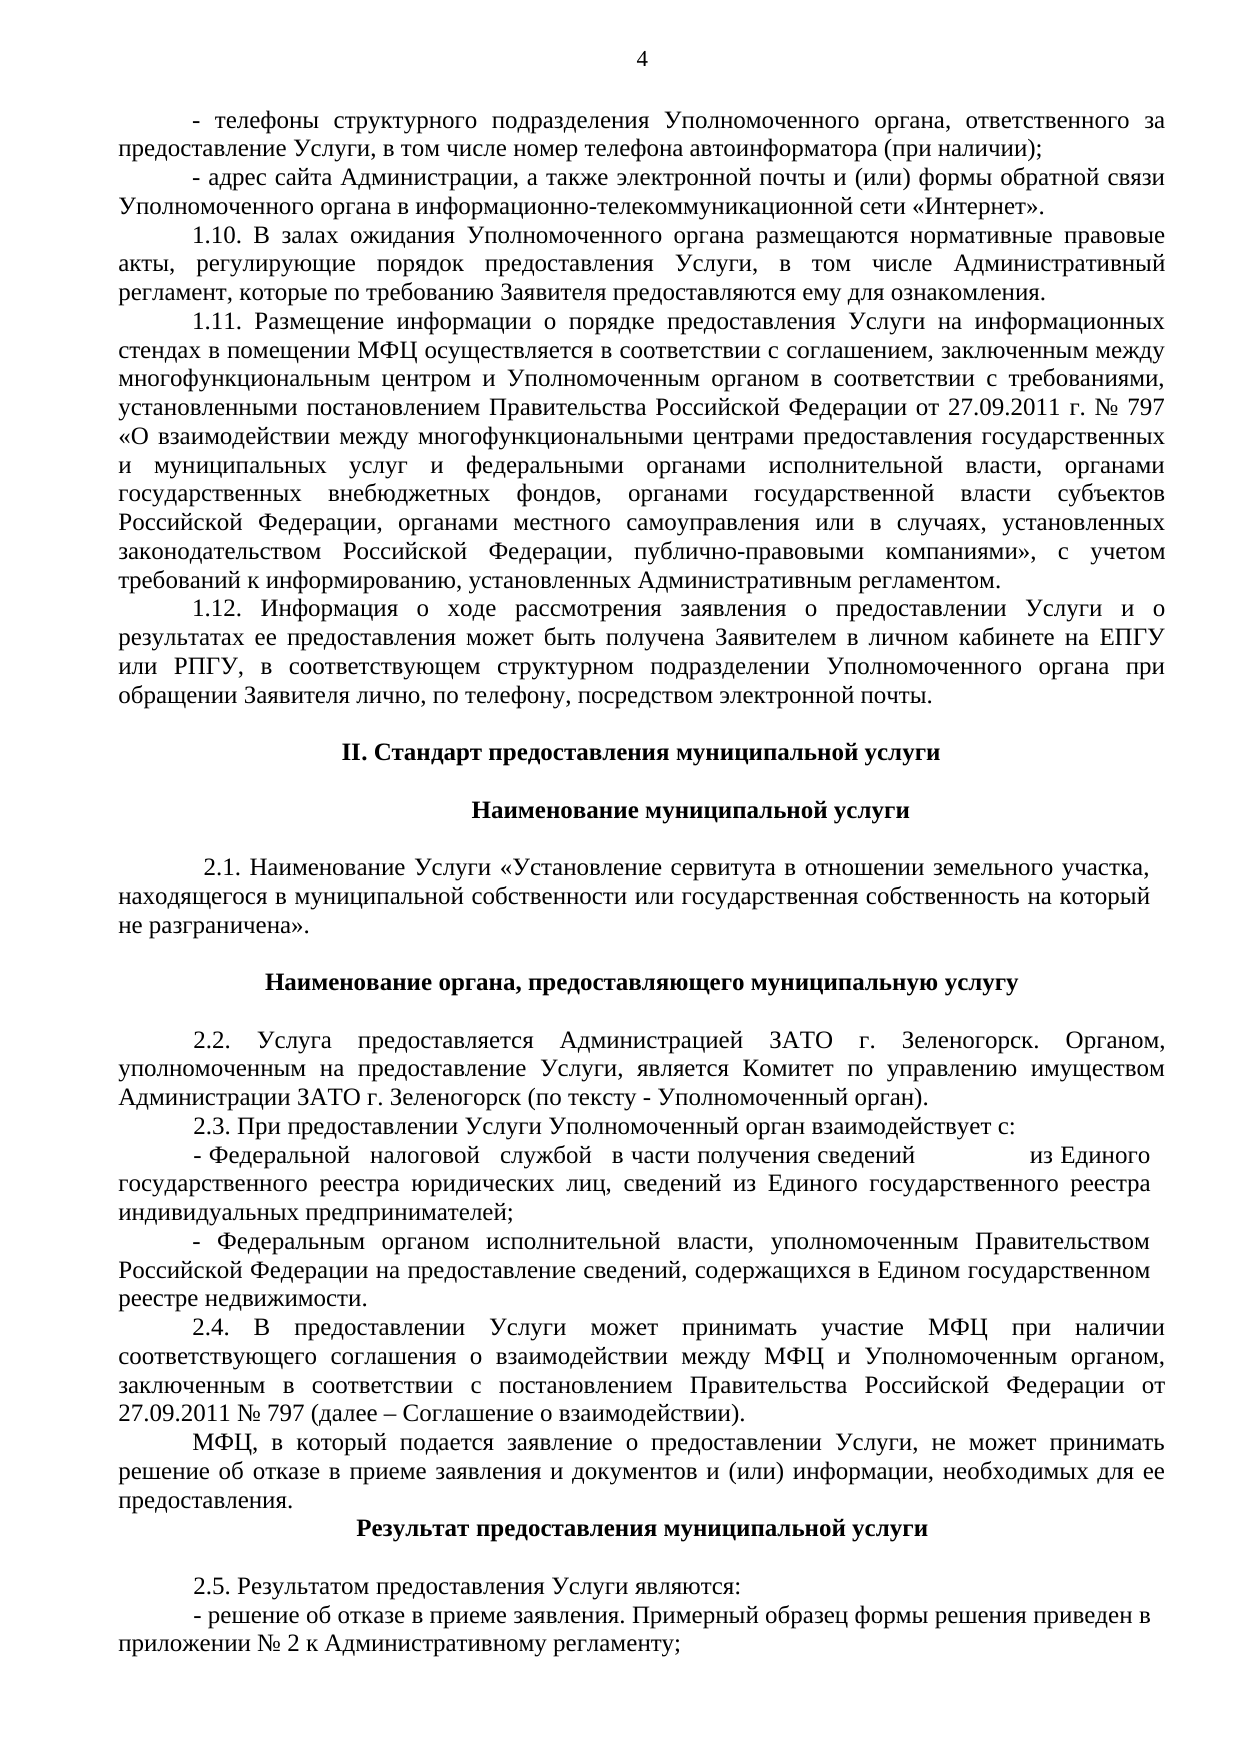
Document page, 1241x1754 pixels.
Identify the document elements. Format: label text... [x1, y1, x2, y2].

text 2.2. Услуга предоставляется Администрацией ЗАТО г. Зеленогорск. Органом, уполномоченным на предоставление Услуги, является Комитет по управлению имуществом Администрации ЗАТО г. Зеленогорск (по тексту - Уполномоченный орган). [118, 1025, 1166, 1111]
text - решение об отказе в приеме заявления. Примерный образец формы решения приведен в приложении № 2 к Административному регламенту; [118, 1600, 1151, 1657]
text II. Стандарт предоставления муниципальной услуги [177, 737, 1105, 766]
text - Федеральной налоговой службой в части получения сведений из Единого государственного реестра юридических лиц, сведений из Единого государственного реестра индивидуальных предпринимателей; [118, 1140, 1151, 1226]
text - адрес сайта Администрации, а также электронной почты и (или) формы обратной связи Уполномоченного органа в информационно-телекоммуникационной сети «Интернет». [118, 162, 1166, 220]
text 2.3. При предоставлении Услуги Уполномоченный орган взаимодействует с: [118, 1111, 1151, 1140]
text МФЦ, в который подается заявление о предоставлении Услуги, не может принимать решение об отказе в приеме заявления и документов и (или) информации, необходимых для ее предоставления. [118, 1427, 1166, 1513]
text - Федеральным органом исполнительной власти, уполномоченным Правительством Российской Федерации на предоставление сведений, содержащихся в Едином государственном реестре недвижимости. [118, 1226, 1151, 1312]
text 2.5. Результатом предоставления Услуги являются: [118, 1571, 1151, 1600]
text 2.1. Наименование Услуги «Установление сервитута в отношении земельного участка, находящегося в муниципальной собственности или государственная собственность на который не разграничена». [118, 852, 1151, 938]
text - телефоны структурного подразделения Уполномоченного органа, ответственного за предоставление Услуги, в том числе номер телефона автоинформатора (при наличии); [118, 105, 1166, 162]
text 1.12. Информация о ходе рассмотрения заявления о предоставлении Услуги и о результатах ее предоставления может быть получена Заявителем в личном кабинете на ЕПГУ или РПГУ, в соответствующем структурном подразделении Уполномоченного органа при обращении Заявителя лично, по телефону, посредством электронной почты. [118, 593, 1166, 708]
text Наименование органа, предоставляющего муниципальную услугу [151, 967, 1132, 996]
text Результат предоставления муниципальной услуги [118, 1513, 1166, 1542]
text 1.11. Размещение информации о порядке предоставления Услуги на информационных стендах в помещении МФЦ осуществляется в соответствии с соглашением, заключенным между многофункциональным центром и Уполномоченным органом в соответствии с требованиями, установленными постановлением Правительства Российской Федерации от 27.09.2011 г. № 797 «О взаимодействии между многофункциональными центрами предоставления государственных и муниципальных услуг и федеральными органами исполнительной власти, органами государственных внебюджетных фондов, органами государственной власти субъектов Российской Федерации, органами местного самоуправления или в случаях, установленных законодательством Российской Федерации, публично-правовыми компаниями», с учетом требований к информированию, установленных Административным регламентом. [118, 306, 1166, 593]
text 1.10. В залах ожидания Уполномоченного органа размещаются нормативные правовые акты, регулирующие порядок предоставления Услуги, в том числе Административный регламент, которые по требованию Заявителя предоставляются ему для ознакомления. [118, 220, 1166, 306]
text Наименование муниципальной услуги [276, 795, 1105, 823]
text 2.4. В предоставлении Услуги может принимать участие МФЦ при наличии соответствующего соглашения о взаимодействии между МФЦ и Уполномоченным органом, заключенным в соответствии с постановлением Правительства Российской Федерации от 27.09.2011 № 797 (далее – Соглашение о взаимодействии). [118, 1312, 1166, 1427]
